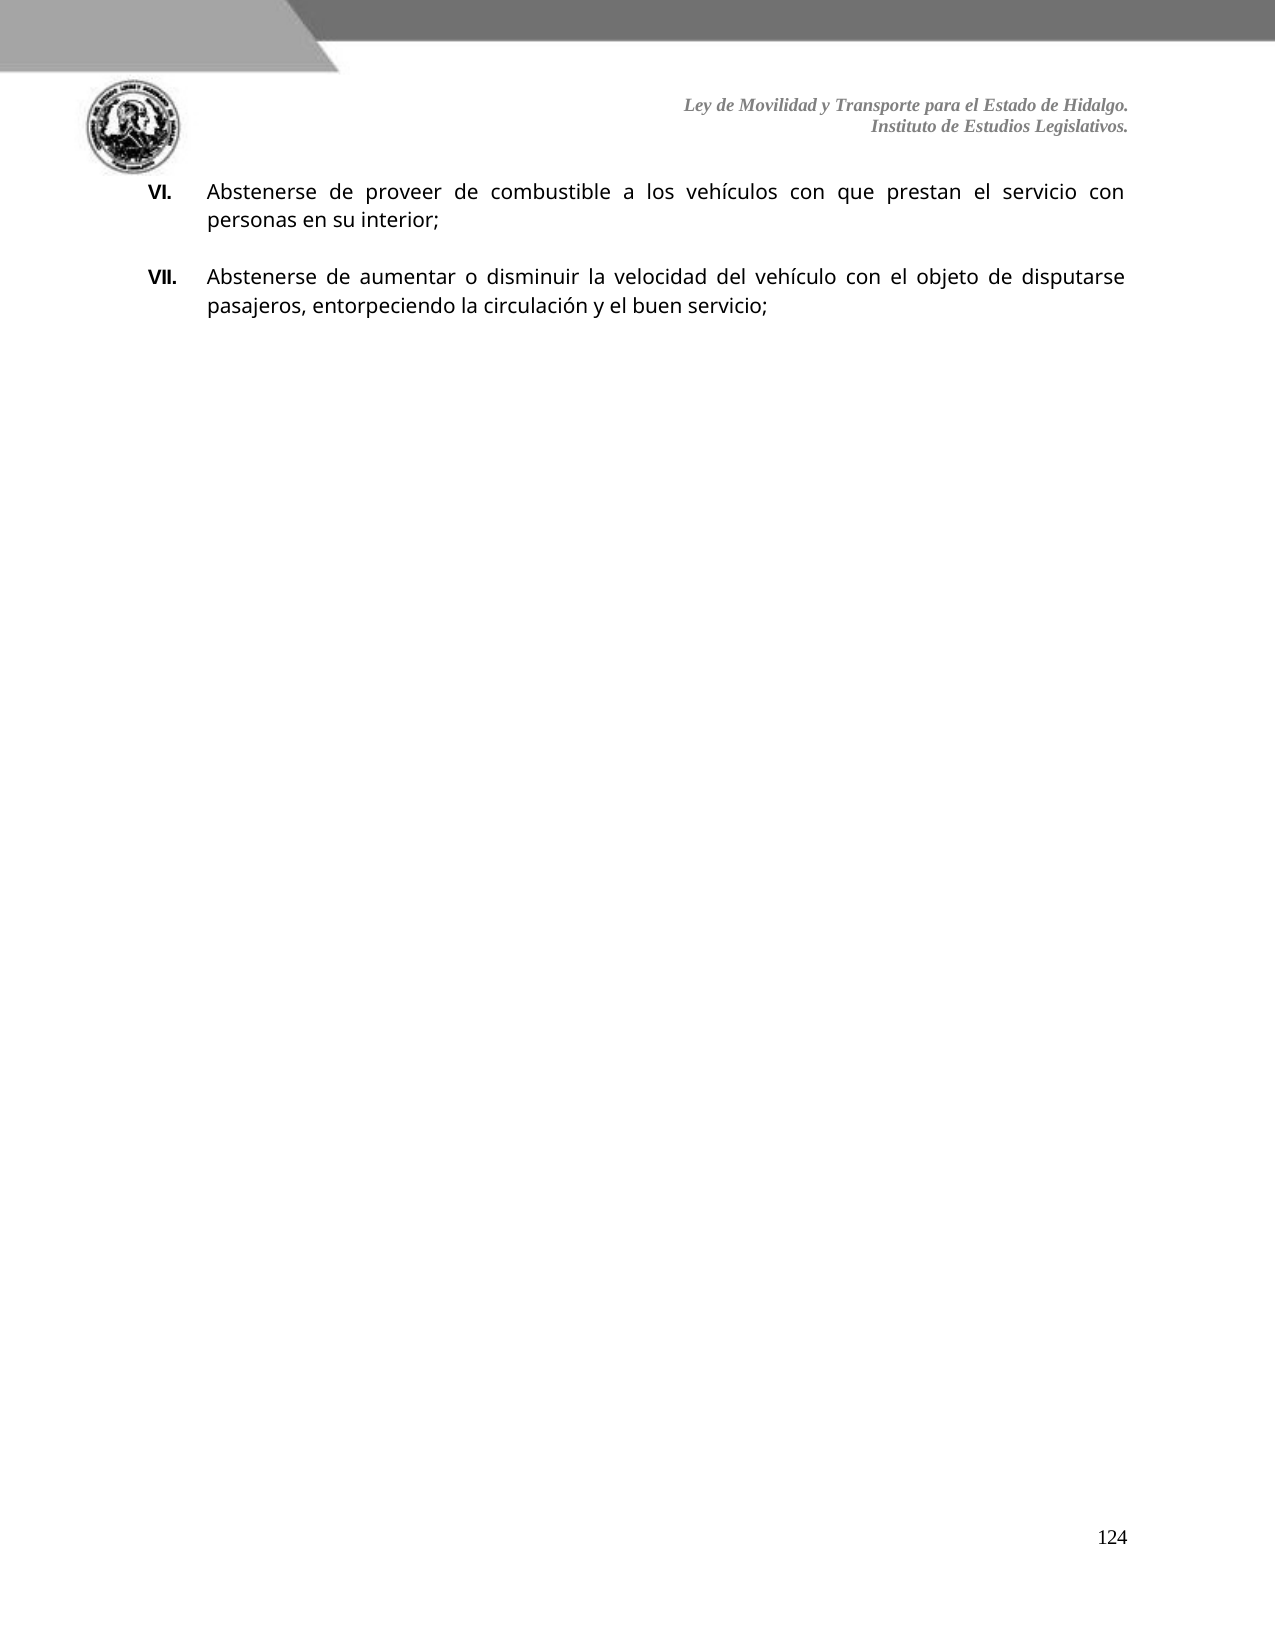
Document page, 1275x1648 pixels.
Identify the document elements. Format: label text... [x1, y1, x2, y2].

list Abstenerse de aumentar o disminuir la velocidad del vehículo con el objeto de disputarse pasajeros, entorpeciendo la circulación y el buen servicio; [148, 262, 1127, 319]
picture [0, 0, 1275, 176]
list Abstenerse de proveer de combustible a los vehículos con que prestan el servicio con personas en su interior; [148, 177, 1126, 234]
